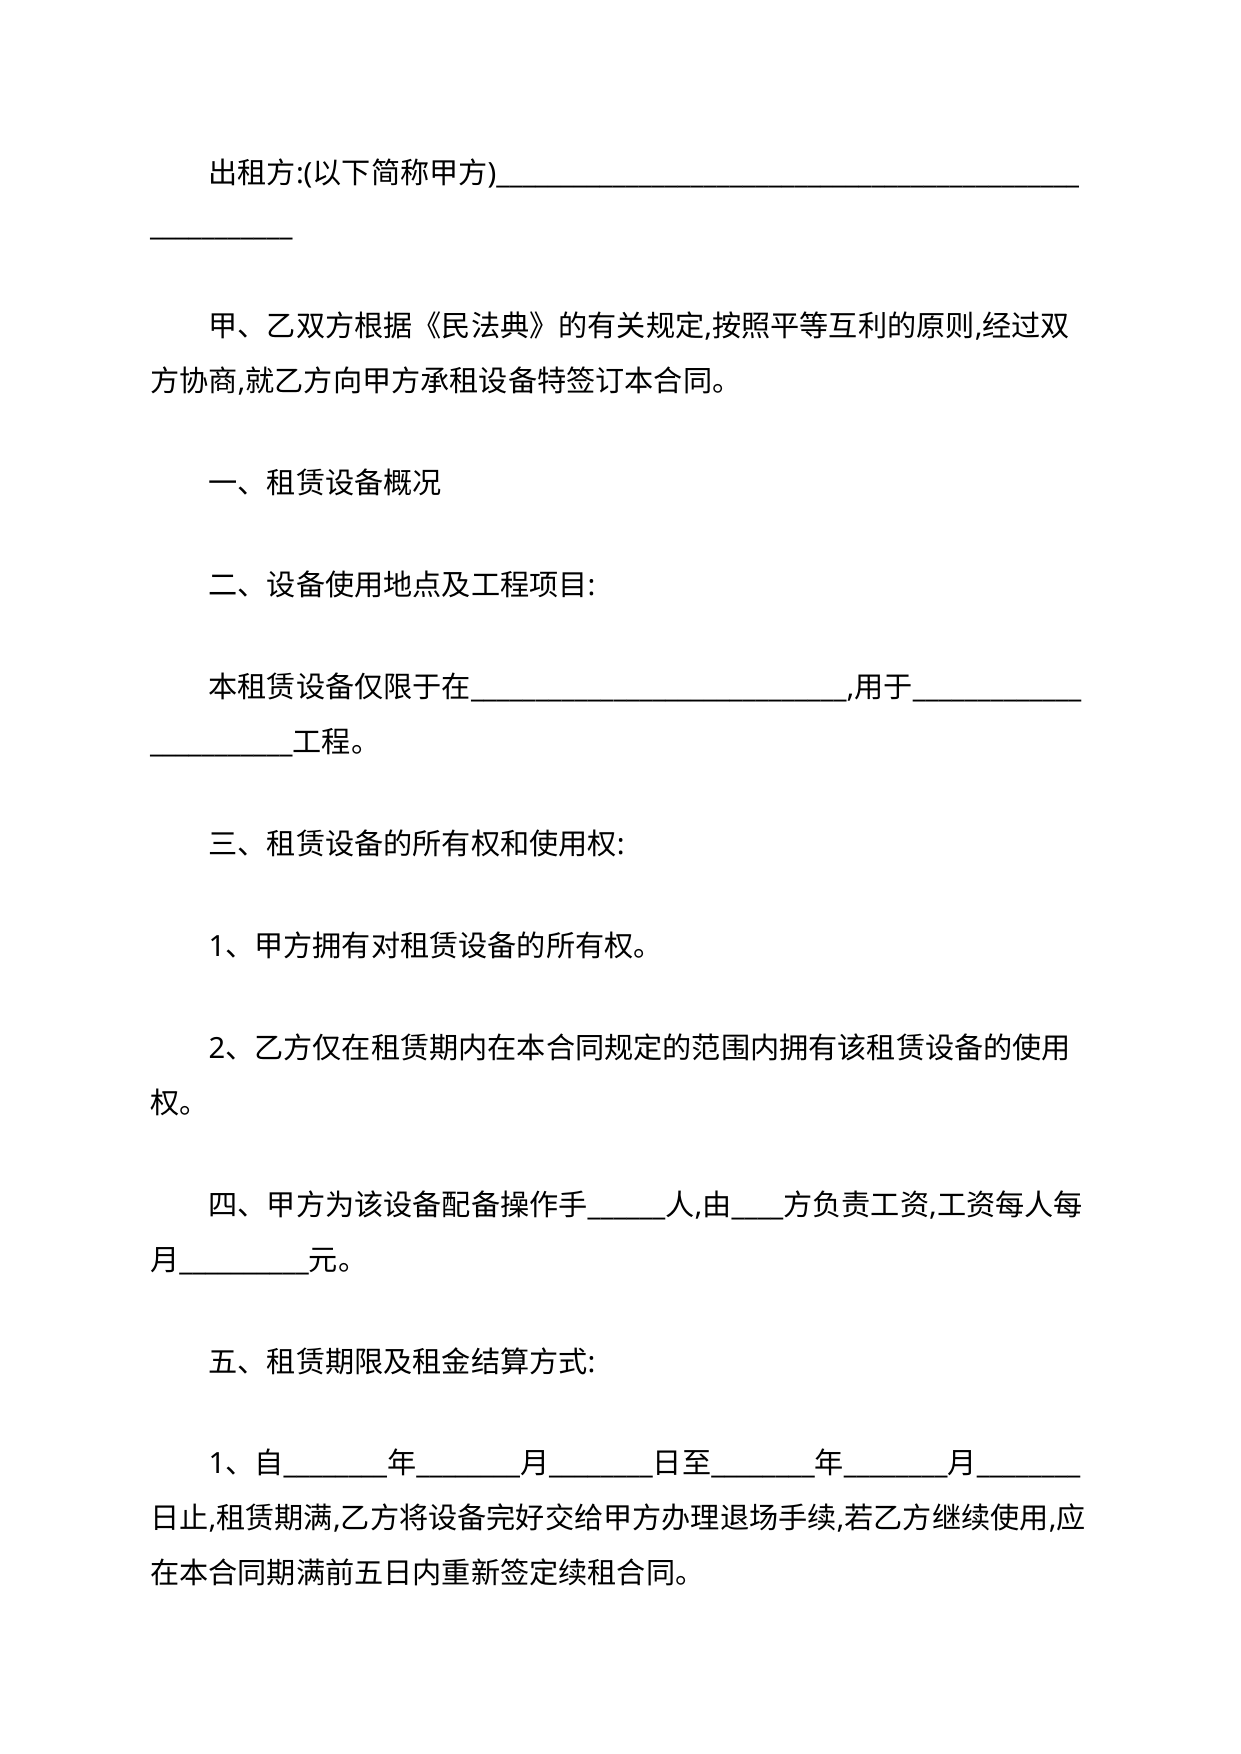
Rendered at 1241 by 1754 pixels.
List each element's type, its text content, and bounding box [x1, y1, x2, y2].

text 本租赁设备仅限于在_____________________________,用于________________________工程。 [150, 663, 1090, 761]
text 2、乙方仅在租赁期内在本合同规定的范围内拥有该租赁设备的使用权。 [150, 1024, 1090, 1122]
text 甲、乙双方根据《民法典》的有关规定,按照平等互利的原则,经过双方协商,就乙方向甲方承租设备特签订本合同。 [150, 303, 1090, 400]
text 四、甲方为该设备配备操作手______人,由____方负责工资,工资每人每月__________元。 [150, 1181, 1090, 1278]
text 1、自________年________月________日至________年________月________日止,租赁期满,乙方将设备完好交给甲方办理退场手续,若乙方继续使用,应在本合同期满前五日内重新签定续租合同。 [150, 1440, 1090, 1592]
text 三、租赁设备的所有权和使用权: [150, 820, 1090, 863]
text 出租方:(以下简称甲方)________________________________________________________ [150, 150, 1090, 244]
text 二、设备使用地点及工程项目: [150, 561, 1090, 604]
text 一、租赁设备概况 [150, 460, 1090, 502]
text 1、甲方拥有对租赁设备的所有权。 [150, 922, 1090, 965]
text 五、租赁期限及租金结算方式: [150, 1338, 1090, 1381]
